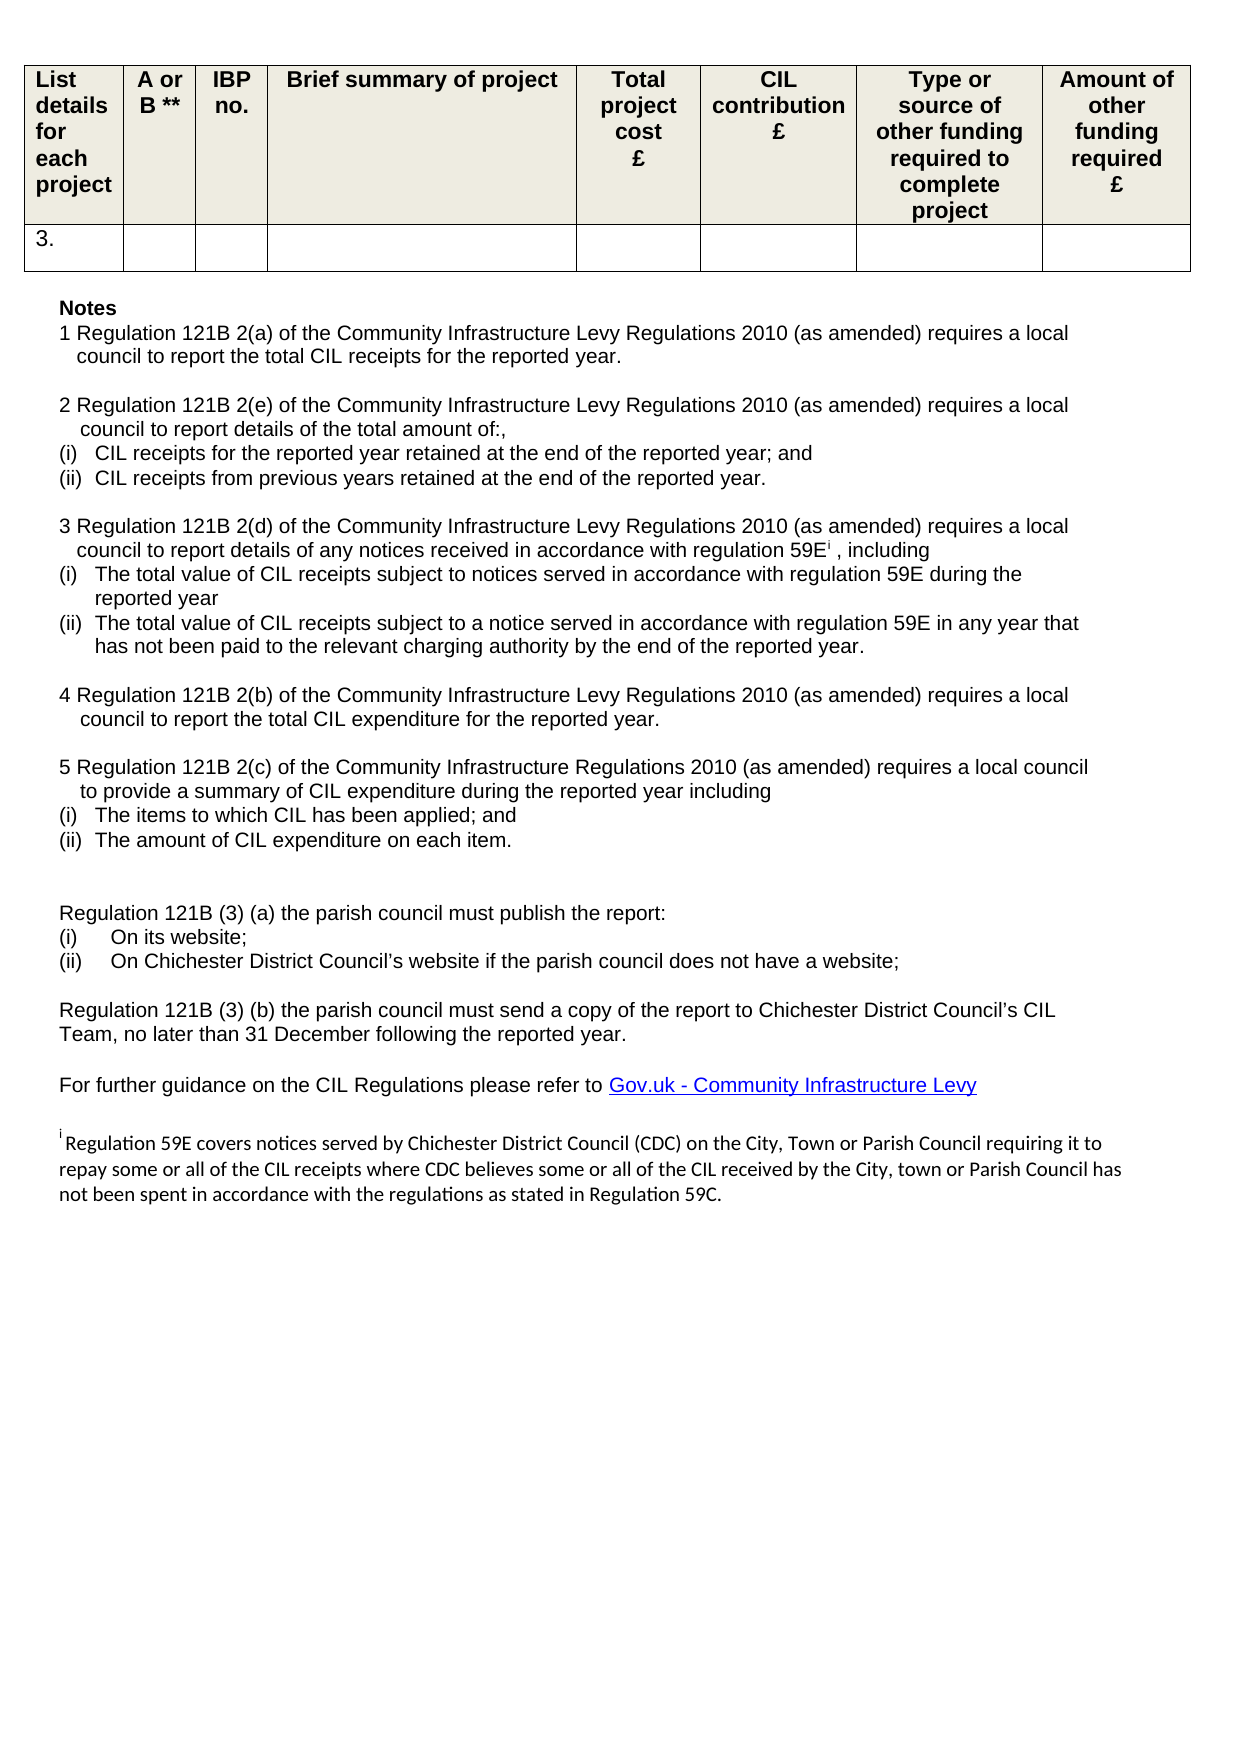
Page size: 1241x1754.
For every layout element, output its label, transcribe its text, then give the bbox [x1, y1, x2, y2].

text i Regulation 59E covers notices served by Chichester District Council (CDC) on the City, Town or Parish Council requiring it to repay some or all of the CIL receipts where CDC believes some or all of the CIL received by the City, town or Parish Council has not been spent in accordance with the regulations as stated in Regulation 59C. [59, 1125, 1143, 1207]
list Regulation 121B 2(e) of the Community Infrastructure Levy Regulations 2010 (as amended) requires a local council to report details of the total amount of:, [59, 393, 1098, 441]
list The amount of CIL expenditure on each item. [59, 827, 1098, 851]
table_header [857, 66, 1042, 224]
table_cell [1043, 225, 1190, 271]
text For further guidance on the CIL Regulations please refer to Gov.uk - Community Infrastructure Levy [59, 1073, 1143, 1097]
text (ii) On Chichester District Council’s website if the parish council does not have a website; [59, 949, 1098, 973]
table_cell [196, 225, 267, 271]
table_cell 3. [25, 225, 123, 271]
text (i) On its website; [59, 924, 1098, 948]
list CIL receipts for the reported year retained at the end of the reported year; and [59, 441, 1098, 465]
text Notes [59, 296, 1151, 320]
table_header Amount of other funding required £ [1043, 66, 1190, 224]
table_cell [268, 225, 576, 271]
table_header Total project cost £ [577, 66, 700, 224]
list The total value of CIL receipts subject to a notice served in accordance with regulation 59E in any year that has not been paid to the relevant charging authority by the end of the reported year. [59, 610, 1098, 658]
table_header IBP no. [196, 66, 267, 224]
table_cell [857, 225, 1042, 271]
list CIL receipts from previous years retained at the end of the reported year. [59, 465, 1098, 489]
table_cell [124, 225, 195, 271]
table_cell [701, 225, 856, 271]
list The items to which CIL has been applied; and [59, 803, 1098, 827]
table_header A or B ** [124, 66, 195, 224]
list Regulation 121B 2(a) of the Community Infrastructure Levy Regulations 2010 (as amended) requires a local council to report the total CIL receipts for the reported year. [59, 320, 1098, 368]
table_header Brief summary of project [268, 66, 576, 224]
list Regulation 121B 2(b) of the Community Infrastructure Levy Regulations 2010 (as amended) requires a local council to report the total CIL expenditure for the reported year. [59, 682, 1098, 730]
list to provide a summary of CIL expenditure during the reported year including [80, 779, 1098, 803]
table_header List details for each project [25, 66, 123, 224]
table_header CIL contribution £ [701, 66, 856, 224]
list Regulation 121B 2(c) of the Community Infrastructure Regulations 2010 (as amended) requires a local council [59, 755, 1098, 779]
list Regulation 121B 2(d) of the Community Infrastructure Levy Regulations 2010 (as amended) requires a local council to report details of any notices received in accordance with regulation 59Ei , including [59, 514, 1098, 562]
text Regulation 121B (3) (a) the parish council must publish the report: [59, 900, 1098, 924]
text Regulation 121B (3) (b) the parish council must send a copy of the report to Chichester District Council’s CIL Team, no later than 31 December following the reported year. [59, 997, 1098, 1045]
list The total value of CIL receipts subject to notices served in accordance with regulation 59E during the reported year [59, 562, 1098, 610]
table_cell [577, 225, 700, 271]
